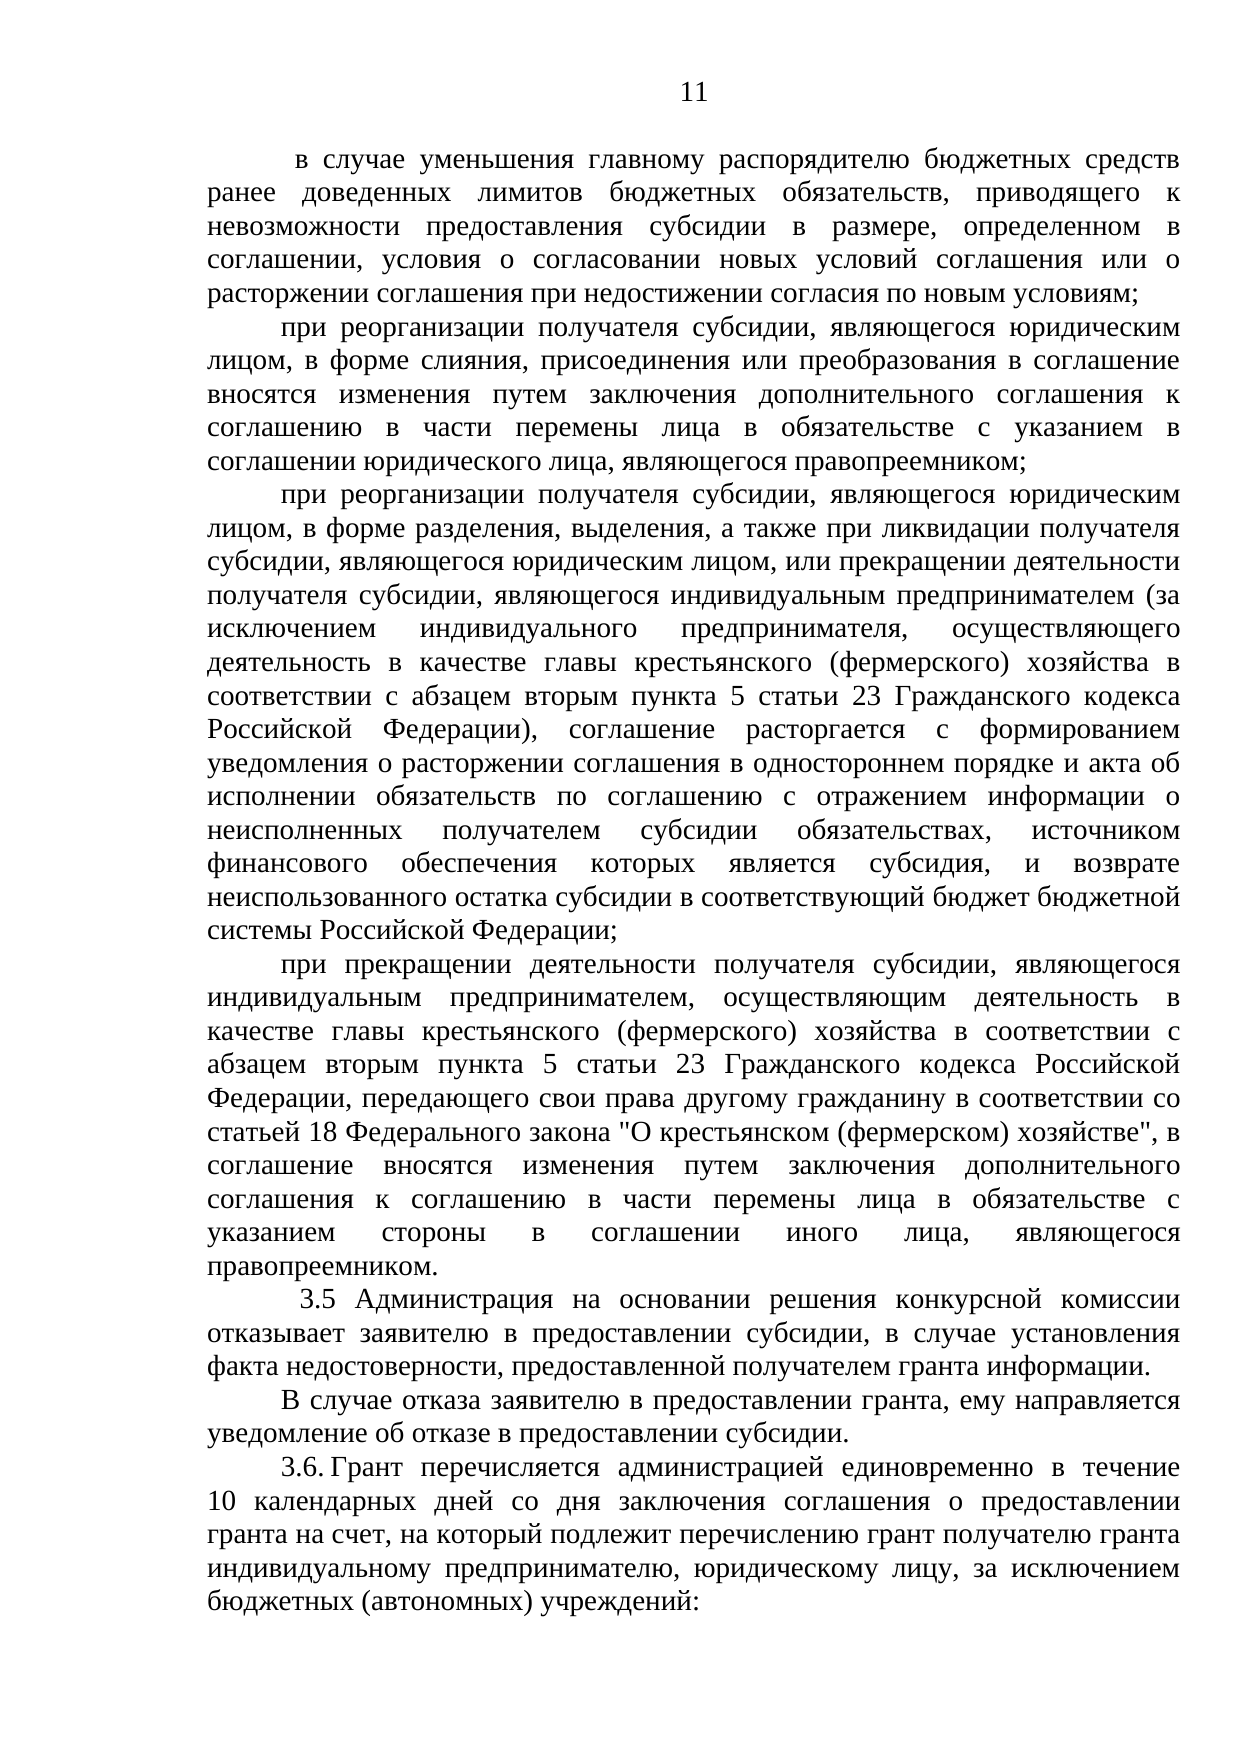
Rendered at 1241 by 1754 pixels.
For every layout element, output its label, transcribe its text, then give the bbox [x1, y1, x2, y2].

text 3.5 Администрация на основании решения конкурсной комиссии отказывает заявителю в предоставлении субсидии, в случае установления факта недостоверности, предоставленной получателем гранта информации. [207, 1281, 1181, 1382]
text при прекращении деятельности получателя субсидии, являющегося индивидуальным предпринимателем, осуществляющим деятельность в качестве главы крестьянского (фермерского) хозяйства в соответствии с абзацем вторым пункта 5 статьи 23 Гражданского кодекса Российской Федерации, передающего свои права другому гражданину в соответствии со статьей 18 Федерального закона "О крестьянском (фермерском) хозяйстве", в соглашение вносятся изменения путем заключения дополнительного соглашения к соглашению в части перемены лица в обязательстве с указанием стороны в соглашении иного лица, являющегося правопреемником. [207, 946, 1181, 1281]
text В случае отказа заявителю в предоставлении гранта, ему направляется уведомление об отказе в предоставлении субсидии. [207, 1382, 1181, 1449]
text при реорганизации получателя субсидии, являющегося юридическим лицом, в форме слияния, присоединения или преобразования в соглашение вносятся изменения путем заключения дополнительного соглашения к соглашению в части перемены лица в обязательстве с указанием в соглашении юридического лица, являющегося правопреемником; [207, 309, 1181, 476]
text при реорганизации получателя субсидии, являющегося юридическим лицом, в форме разделения, выделения, а также при ликвидации получателя субсидии, являющегося юридическим лицом, или прекращении деятельности получателя субсидии, являющегося индивидуальным предпринимателем (за исключением индивидуального предпринимателя, осуществляющего деятельность в качестве главы крестьянского (фермерского) хозяйства в соответствии с абзацем вторым пункта 5 статьи 23 Гражданского кодекса Российской Федерации), соглашение расторгается с формированием уведомления о расторжении соглашения в одностороннем порядке и акта об исполнении обязательств по соглашению с отражением информации о неисполненных получателем субсидии обязательствах, источником финансового обеспечения которых является субсидия, и возврате неиспользованного остатка субсидии в соответствующий бюджет бюджетной системы Российской Федерации; [207, 476, 1181, 946]
text в случае уменьшения главному распорядителю бюджетных средств ранее доведенных лимитов бюджетных обязательств, приводящего к невозможности предоставления субсидии в размере, определенном в соглашении, условия о согласовании новых условий соглашения или о расторжении соглашения при недостижении согласия по новым условиям; [207, 141, 1181, 309]
text 3.6. Грант перечисляется администрацией единовременно в течение 10 календарных дней со дня заключения соглашения о предоставлении гранта на счет, на который подлежит перечислению грант получателю гранта индивидуальному предпринимателю, юридическому лицу, за исключением бюджетных (автономных) учреждений: [207, 1449, 1181, 1617]
